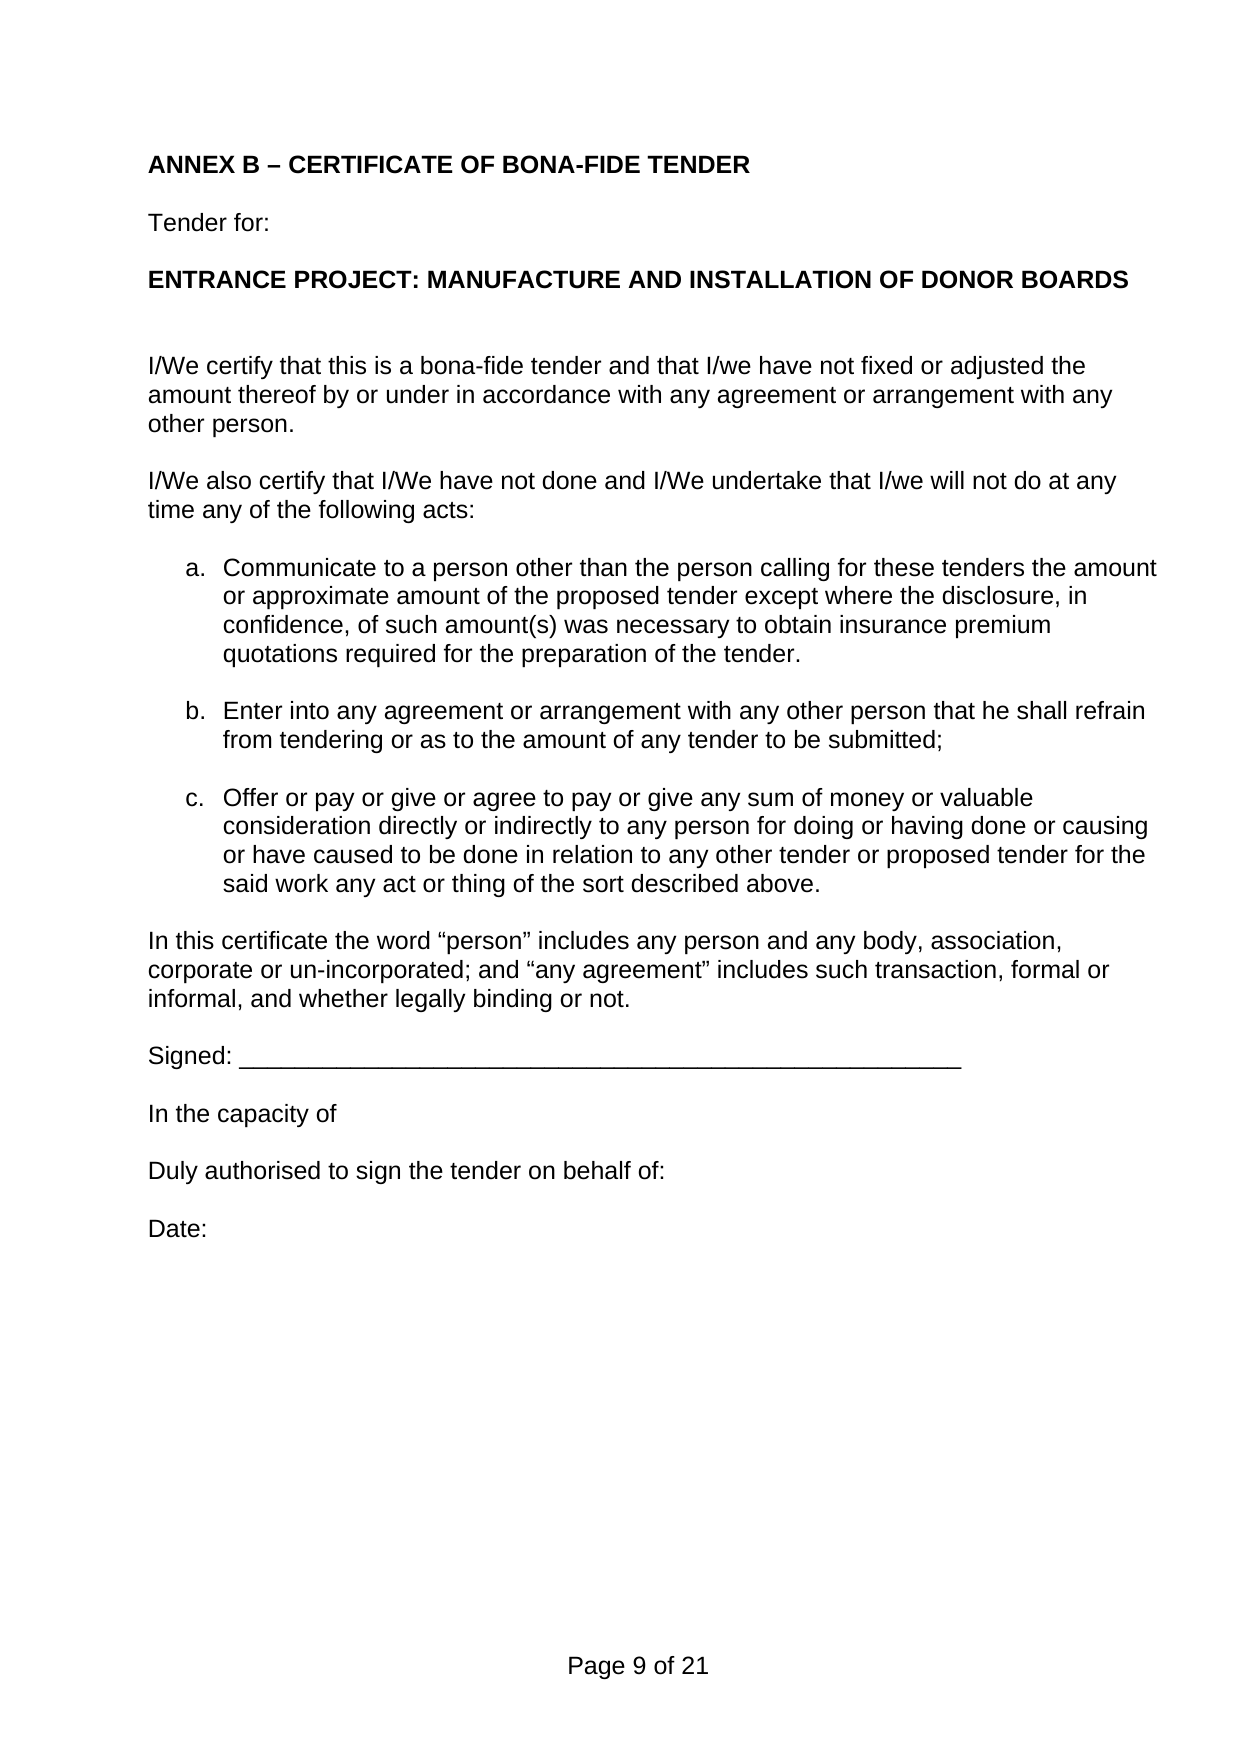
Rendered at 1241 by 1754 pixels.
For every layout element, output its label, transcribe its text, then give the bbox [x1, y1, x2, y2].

text ANNEX B – CERTIFICATE OF BONA-FIDE TENDER [148, 150, 1166, 179]
text Duly authorised to sign the tender on behalf of: [148, 1156, 1166, 1185]
text Date: [148, 1214, 1166, 1242]
text I/We certify that this is a bona-fide tender and that I/we have not fixed or adjusted the amount thereof by or under in accordance with any agreement or arrangement with any other person. [148, 351, 1166, 437]
text ENTRANCE PROJECT: MANUFACTURE AND INSTALLATION OF DONOR BOARDS [148, 265, 1166, 294]
text In this certificate the word “person” includes any person and any body, association, corporate or un-incorporated; and “any agreement” includes such transaction, formal or informal, and whether legally binding or not. [148, 926, 1166, 1012]
text Signed: ____________________________________________________ [148, 1041, 1166, 1070]
list Enter into any agreement or arrangement with any other person that he shall refrain from tendering or as to the amount of any tender to be submitted; [185, 696, 1166, 754]
text In the capacity of [148, 1099, 1166, 1127]
list Communicate to a person other than the person calling for these tenders the amount or approximate amount of the proposed tender except where the disclosure, in confidence, of such amount(s) was necessary to obtain insurance premium quotations required for the preparation of the tender. [185, 552, 1166, 667]
list Offer or pay or give or agree to pay or give any sum of money or valuable consideration directly or indirectly to any person for doing or having done or causing or have caused to be done in relation to any other tender or proposed tender for the said work any act or thing of the sort described above. [185, 782, 1166, 897]
text Tender for: [148, 207, 1166, 236]
text I/We also certify that I/We have not done and I/We undertake that I/we will not do at any time any of the following acts: [148, 466, 1166, 524]
